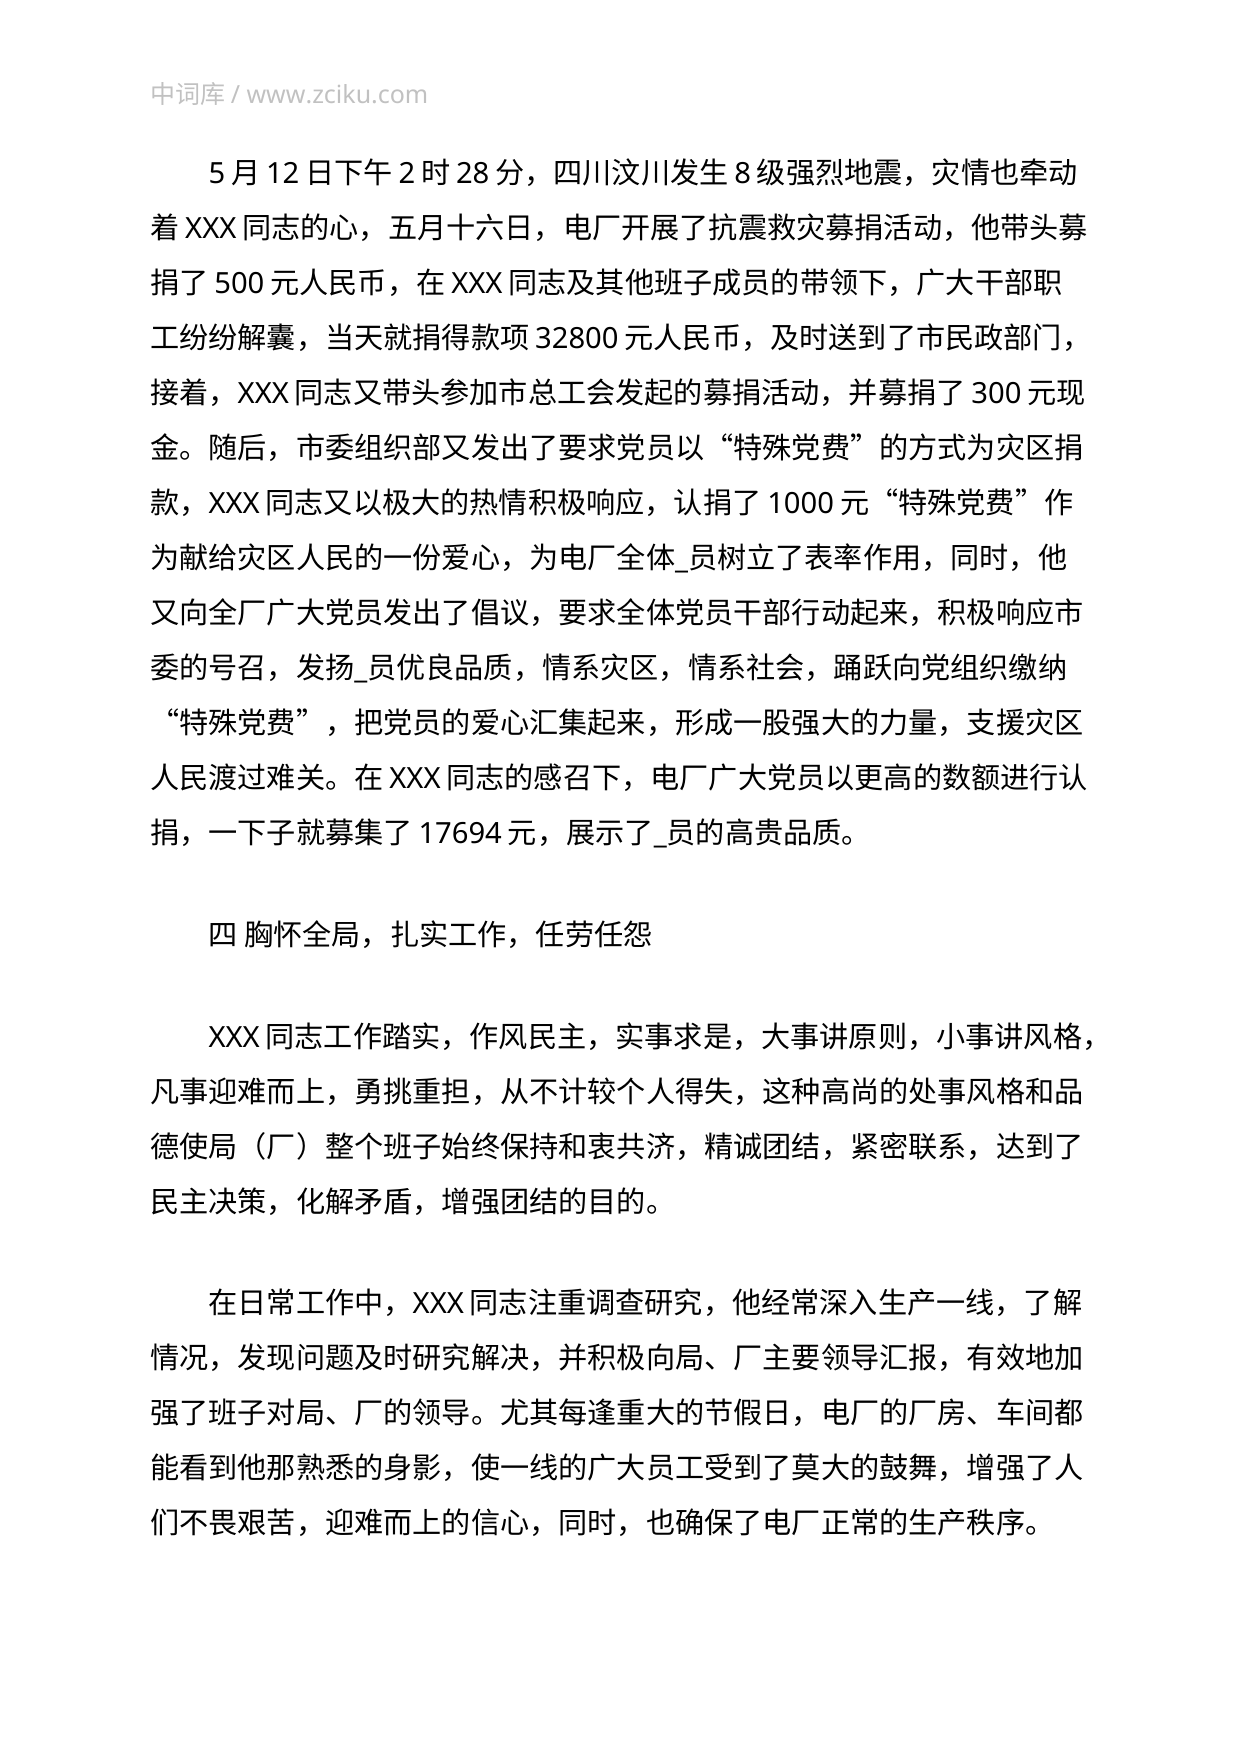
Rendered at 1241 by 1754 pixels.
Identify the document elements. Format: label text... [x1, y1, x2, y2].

text 四 胸怀全局，扎实工作，任劳任怨 [150, 912, 1090, 954]
text 5月12日下午2时28分，四川汶川发生8级强烈地震，灾情也牵动着XXX同志的心，五月十六日，电厂开展了抗震救灾募捐活动，他带头募捐了500元人民币，在XXX同志及其他班子成员的带领下，广大干部职工纷纷解囊，当天就捐得款项32800元人民币，及时送到了市民政部门，接着，XXX同志又带头参加市总工会发起的募捐活动，并募捐了300元现金。随后，市委组织部又发出了要求党员以“特殊党费”的方式为灾区捐款，XXX同志又以极大的热情积极响应，认捐了1000元“特殊党费”作为献给灾区人民的一份爱心，为电厂全体_员树立了表率作用，同时，他又向全厂广大党员发出了倡议，要求全体党员干部行动起来，积极响应市委的号召，发扬_员优良品质，情系灾区，情系社会，踊跃向党组织缴纳“特殊党费”，把党员的爱心汇集起来，形成一股强大的力量，支援灾区人民渡过难关。在XXX同志的感召下，电厂广大党员以更高的数额进行认捐，一下子就募集了17694元，展示了_员的高贵品质。 [150, 150, 1090, 852]
text XXX同志工作踏实，作风民主，实事求是，大事讲原则，小事讲风格，凡事迎难而上，勇挑重担，从不计较个人得失，这种高尚的处事风格和品德使局（厂）整个班子始终保持和衷共济，精诚团结，紧密联系，达到了民主决策，化解矛盾，增强团结的目的。 [150, 1013, 1090, 1221]
text 在日常工作中，XXX同志注重调查研究，他经常深入生产一线，了解情况，发现问题及时研究解决，并积极向局、厂主要领导汇报，有效地加强了班子对局、厂的领导。尤其每逢重大的节假日，电厂的厂房、车间都能看到他那熟悉的身影，使一线的广大员工受到了莫大的鼓舞，增强了人们不畏艰苦，迎难而上的信心，同时，也确保了电厂正常的生产秩序。 [150, 1280, 1090, 1542]
